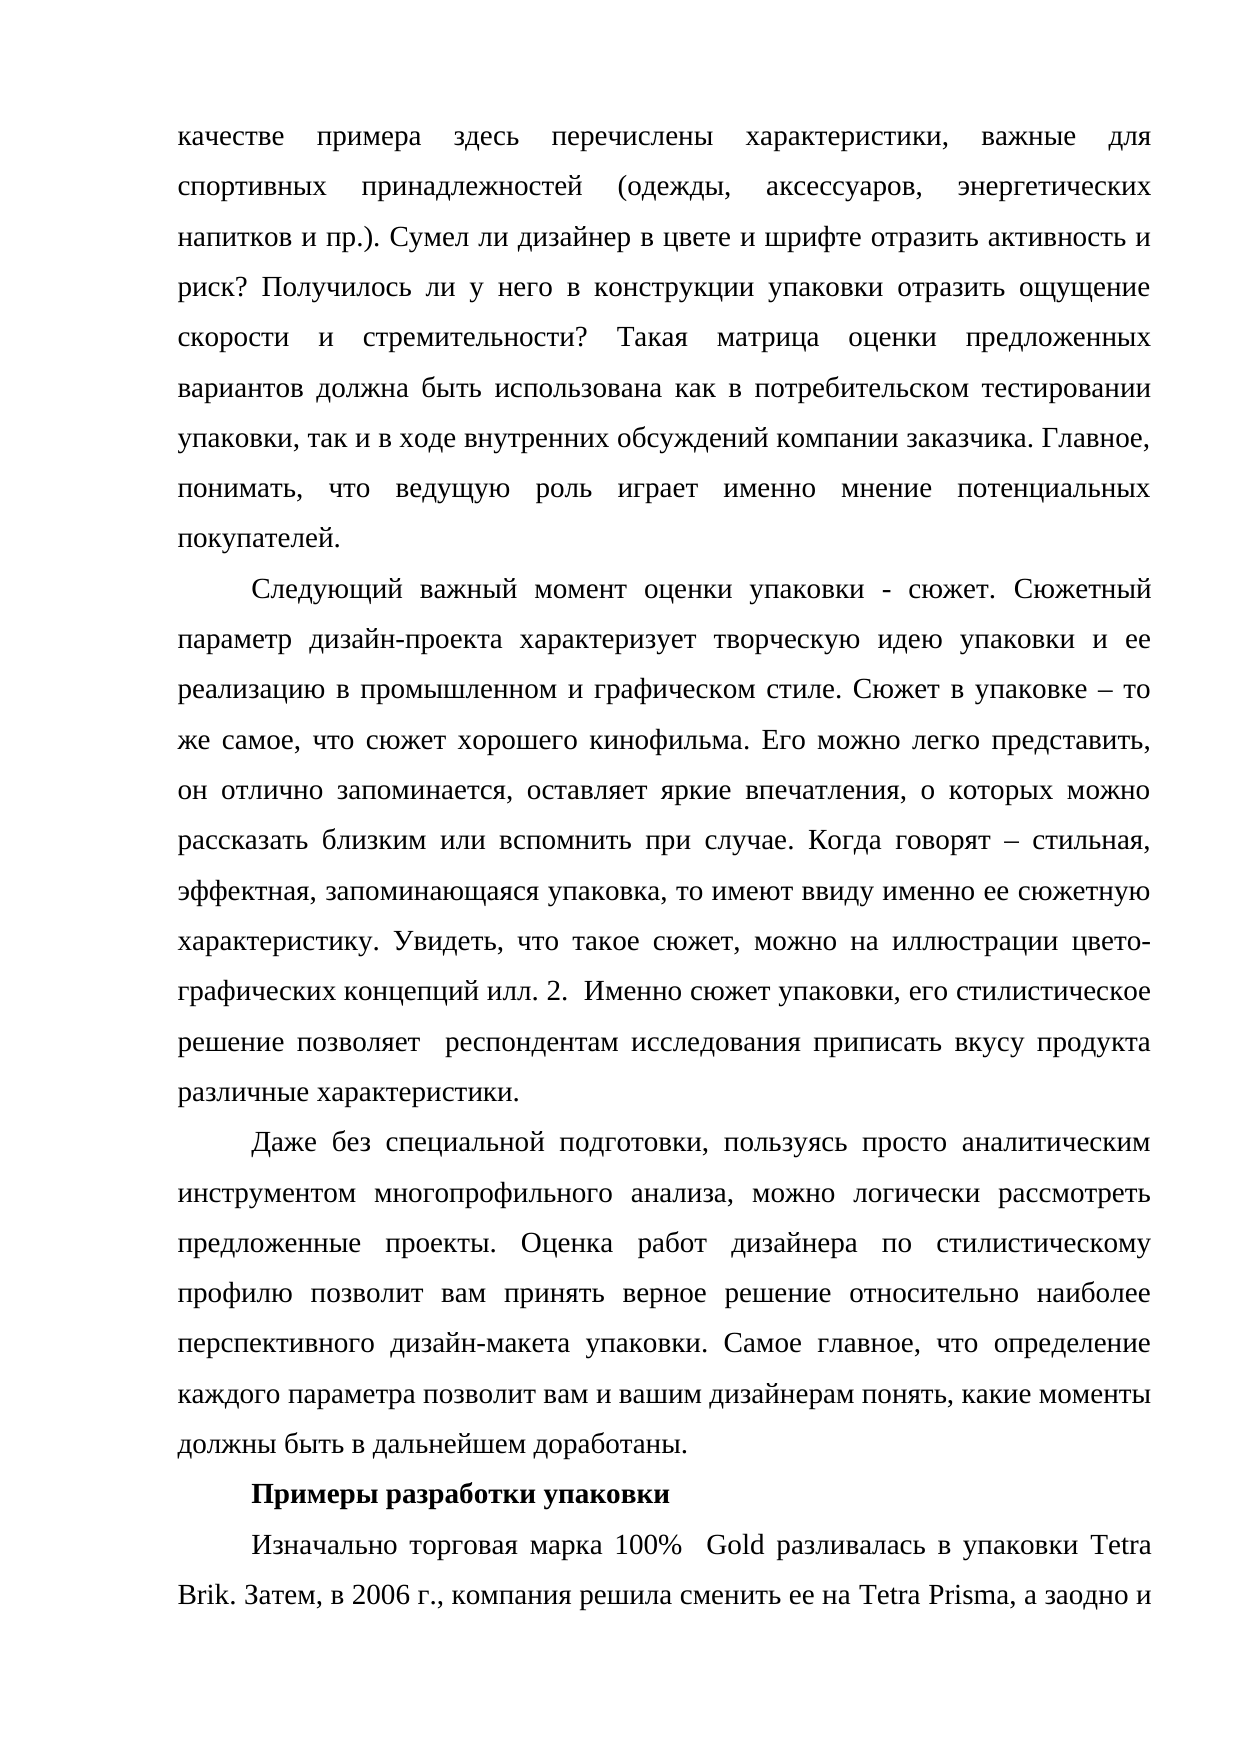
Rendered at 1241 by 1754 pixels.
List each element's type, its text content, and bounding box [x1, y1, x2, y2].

text Следующий важный момент оценки упаковки - сюжет. Сюжетный параметр дизайн-проекта характеризует творческую идею упаковки и ее реализацию в промышленном и графическом стиле. Сюжет в упаковке – то же самое, что сюжет хорошего кинофильма. Его можно легко представить, он отлично запоминается, оставляет яркие впечатления, о которых можно рассказать близким или вспомнить при случае. Когда говорят – стильная, эффектная, запоминающаяся упаковка, то имеют ввиду именно ее сюжетную характеристику. Увидеть, что такое сюжет, можно на иллюстрации цвето-графических концепций илл. 2. Именно сюжет упаковки, его стилистическое решение позволяет респондентам исследования приписать вкусу продукта различные характеристики. [177, 571, 1152, 1108]
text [177, 1527, 1152, 1611]
text Даже без специальной подготовки, пользуясь просто аналитическим инструментом многопрофильного анализа, можно логически рассмотреть предложенные проекты. Оценка работ дизайнера по стилистическому профилю позволит вам принять верное решение относительно наиболее перспективного дизайн-макета упаковки. Самое главное, что определение каждого параметра позволит вам и вашим дизайнерам понять, какие моменты должны быть в дальнейшем доработаны. [177, 1124, 1152, 1460]
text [177, 118, 1152, 554]
text Примеры разработки упаковки [177, 1477, 1152, 1510]
